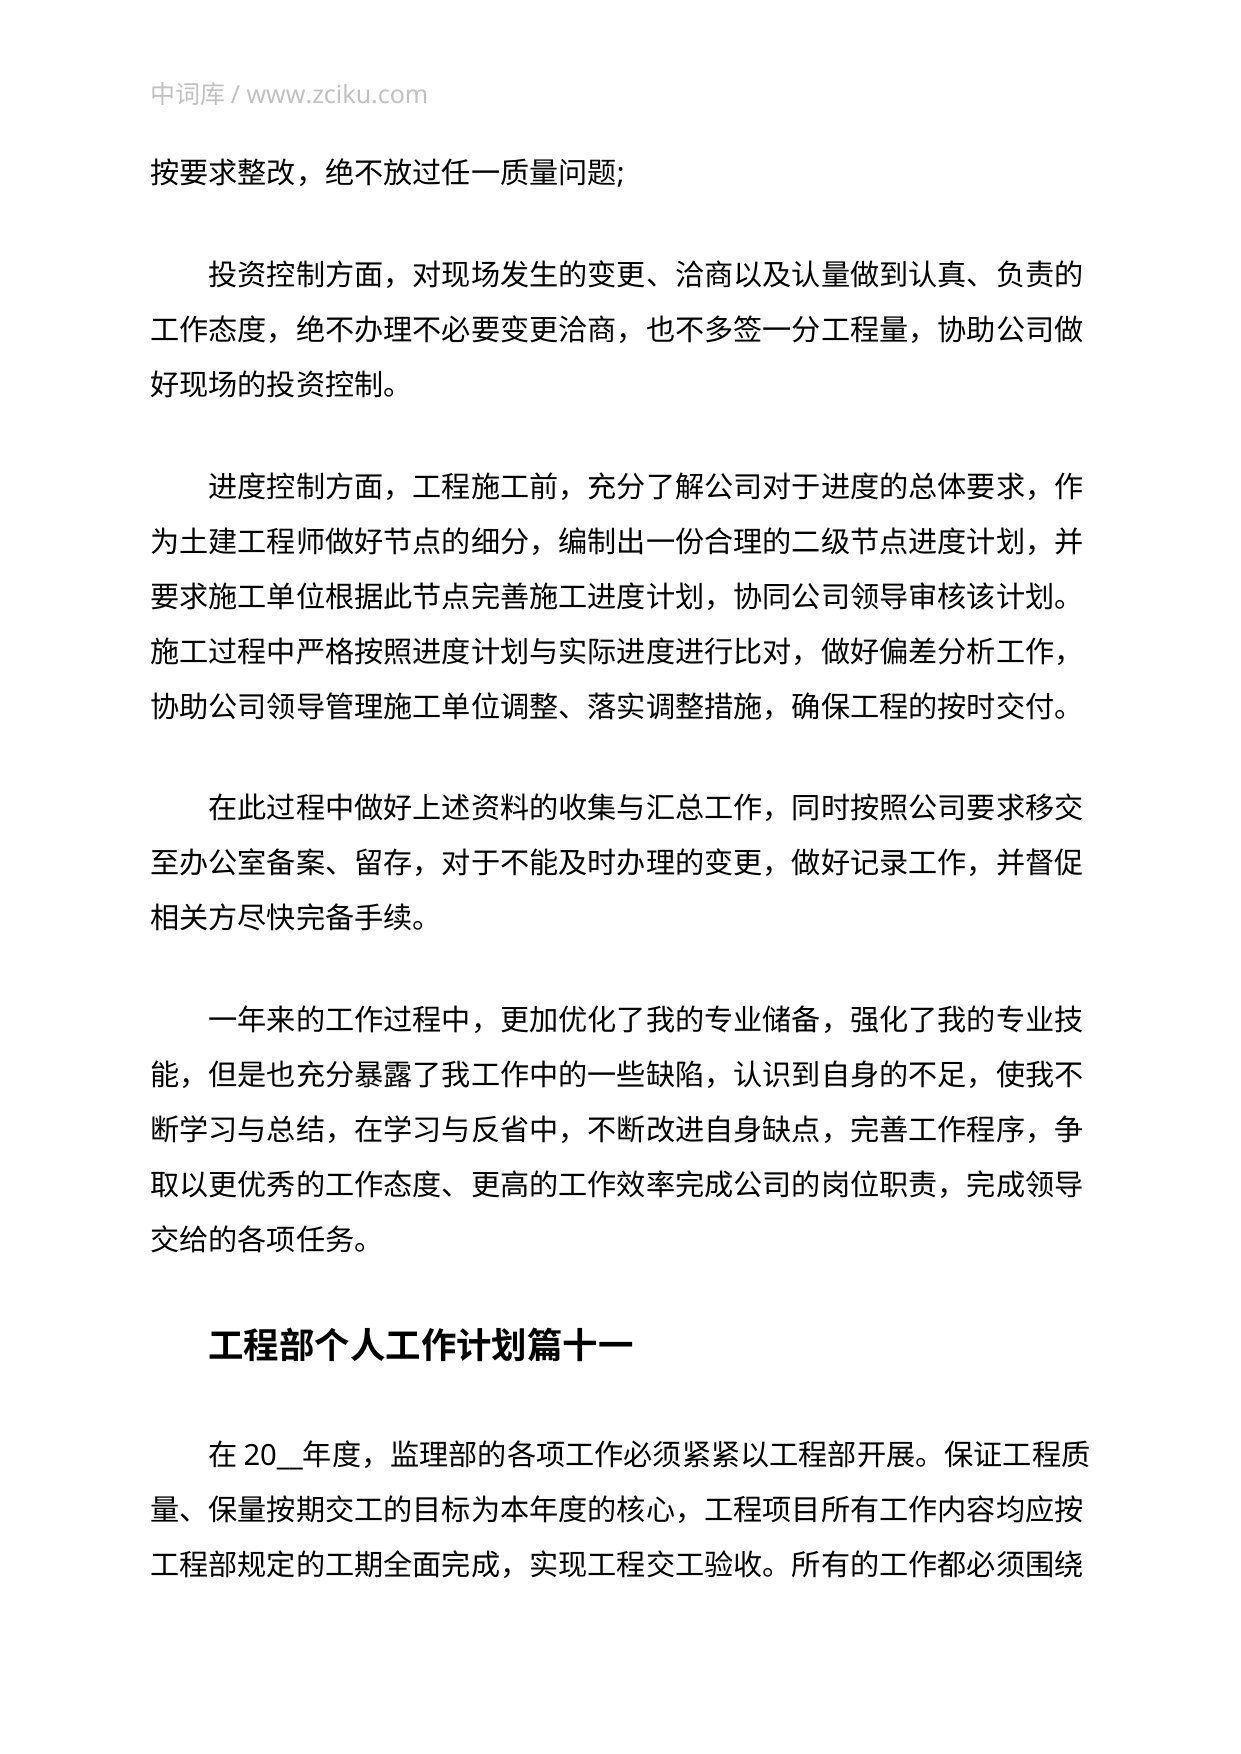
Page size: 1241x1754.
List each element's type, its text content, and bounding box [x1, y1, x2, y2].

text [150, 1431, 1090, 1583]
text 投资控制方面，对现场发生的变更、洽商以及认量做到认真、负责的工作态度，绝不办理不必要变更洽商，也不多签一分工程量，协助公司做好现场的投资控制。 [150, 252, 1090, 404]
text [150, 150, 1090, 192]
text 工程部个人工作计划篇十一 [150, 1318, 1090, 1369]
text 在此过程中做好上述资料的收集与汇总工作，同时按照公司要求移交至办公室备案、留存，对于不能及时办理的变更，做好记录工作，并督促相关方尽快完备手续。 [150, 785, 1090, 937]
text 进度控制方面，工程施工前，充分了解公司对于进度的总体要求，作为土建工程师做好节点的细分，编制出一份合理的二级节点进度计划，并要求施工单位根据此节点完善施工进度计划，协同公司领导审核该计划。施工过程中严格按照进度计划与实际进度进行比对，做好偏差分析工作，协助公司领导管理施工单位调整、落实调整措施，确保工程的按时交付。 [150, 463, 1090, 725]
text 一年来的工作过程中，更加优化了我的专业储备，强化了我的专业技能，但是也充分暴露了我工作中的一些缺陷，认识到自身的不足，使我不断学习与总结，在学习与反省中，不断改进自身缺点，完善工作程序，争取以更优秀的工作态度、更高的工作效率完成公司的岗位职责，完成领导交给的各项任务。 [150, 996, 1090, 1258]
